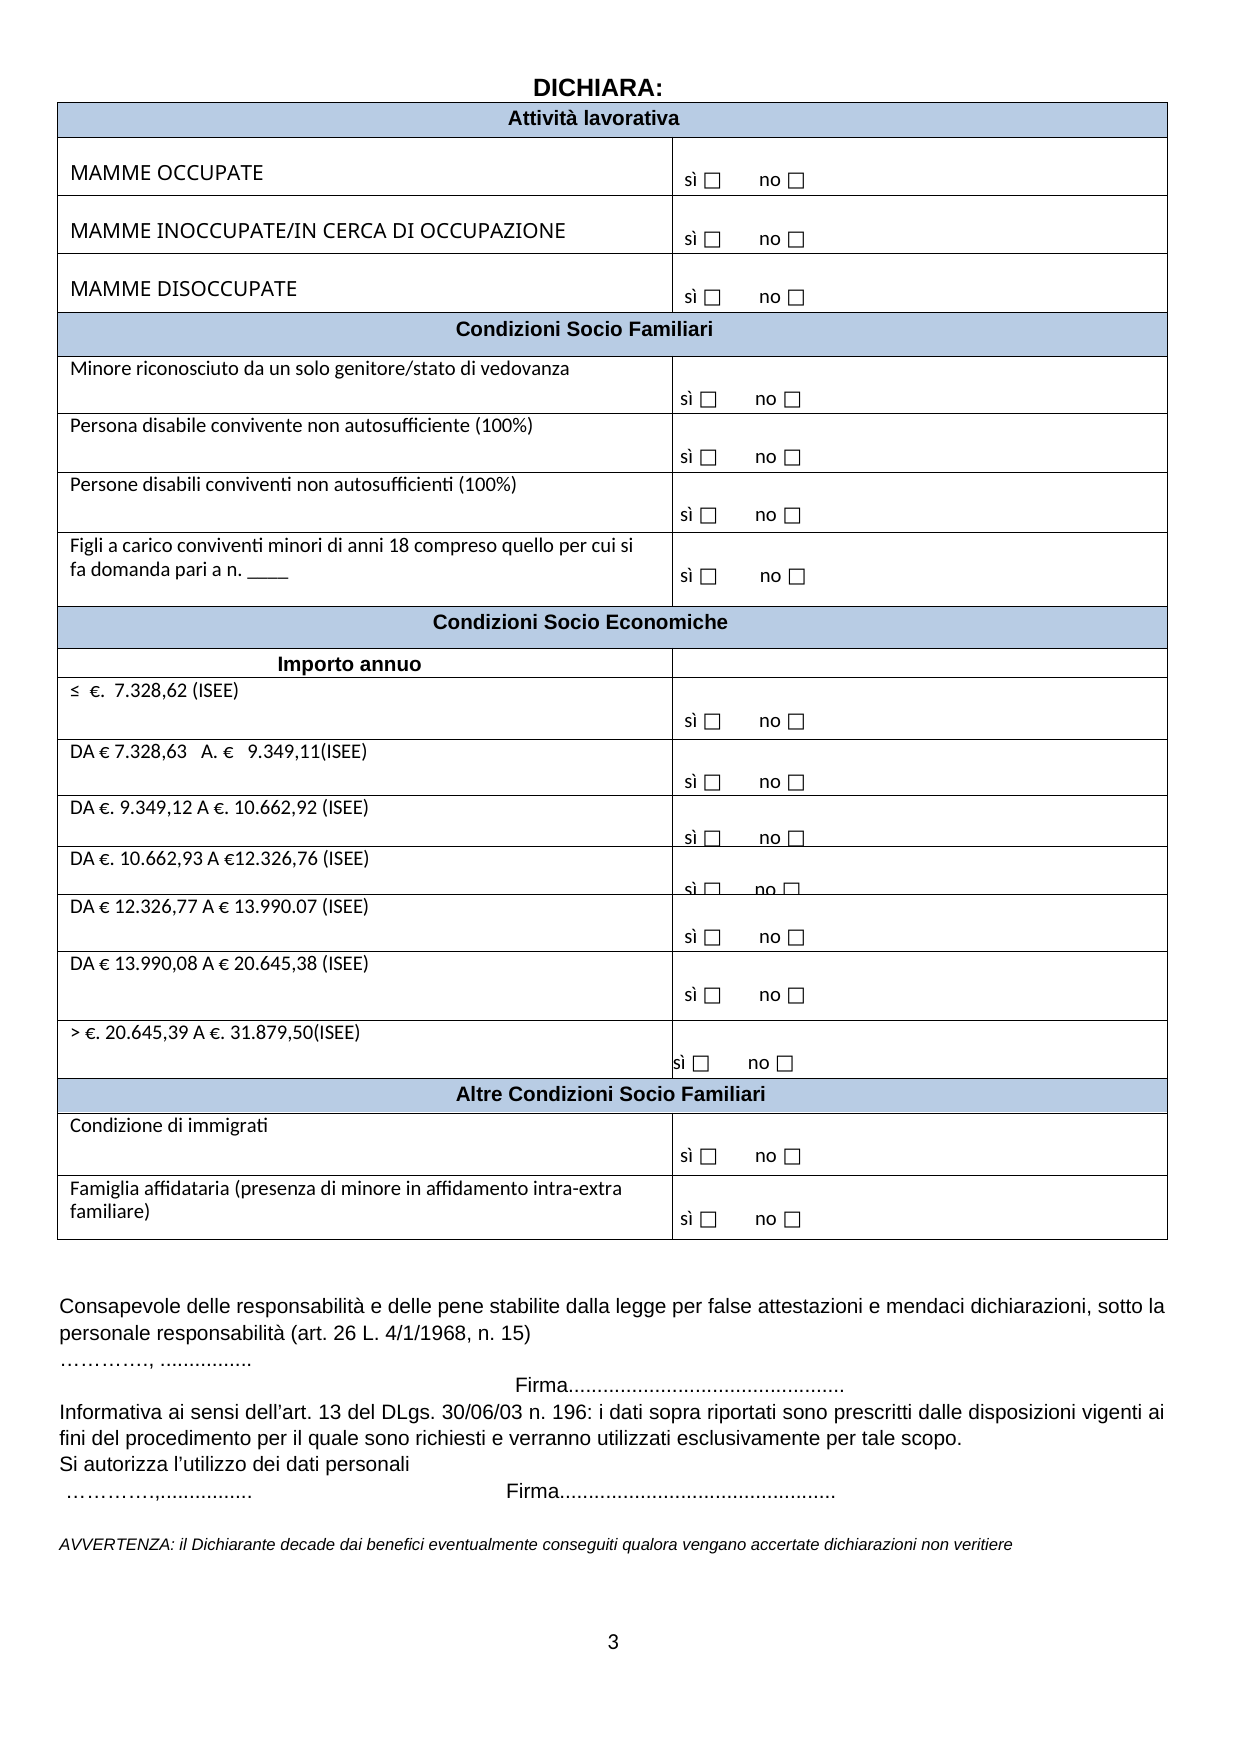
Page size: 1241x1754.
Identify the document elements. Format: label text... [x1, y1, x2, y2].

table_cell [673, 649, 1167, 677]
table_cell DA € 7.328,63 A. € 9.349,11(ISEE) [58, 740, 672, 795]
table_cell > €. 20.645,39 A €. 31.879,50(ISEE) [58, 1021, 672, 1077]
table_cell MAMME DISOCCUPATE [58, 254, 672, 312]
table_cell Persone disabili conviventi non autosufficienti (100%) [58, 473, 672, 532]
table_cell DA € 13.990,08 A € 20.645,38 (ISEE) [58, 952, 672, 1019]
table_cell sì □ no □ [673, 895, 1167, 951]
table_cell sì □ no □ [673, 254, 1167, 312]
table_cell sì □ no □ [673, 678, 1167, 739]
text ………….,................ Firma................................................ [59, 1477, 1166, 1503]
table_cell Condizione di immigrati [58, 1114, 672, 1175]
text AVVERTENZA: il Dichiarante decade dai benefici eventualmente conseguiti qualora vengano accertate dichiarazioni non veritiere [59, 1530, 1166, 1556]
table_cell Persona disabile convivente non autosufficiente (100%) [58, 414, 672, 472]
table_cell DA €. 10.662,93 A €12.326,76 (ISEE) [58, 847, 672, 894]
table_header Attività lavorativa [58, 103, 1167, 137]
table_cell Condizioni Socio Familiari [58, 313, 1167, 356]
table_cell sì □ no □ [673, 1176, 1167, 1239]
table_cell Importo annuo [58, 649, 672, 677]
table_cell sì □ no □ [673, 1021, 1167, 1077]
table_cell sì □ no □ [673, 138, 1167, 195]
table_cell Minore riconosciuto da un solo genitore/stato di vedovanza [58, 357, 672, 413]
table_cell Condizioni Socio Economiche [58, 607, 1167, 648]
text …………., ................ [59, 1345, 1166, 1372]
table_cell sì □ no □ [673, 1114, 1167, 1175]
table_cell sì □ no □ [673, 473, 1167, 532]
table_cell sì □ no □ [673, 533, 1167, 606]
table_cell sì □ no □ [673, 196, 1167, 253]
table_cell Altre Condizioni Socio Familiari [58, 1079, 1167, 1112]
table_cell DA €. 9.349,12 A €. 10.662,92 (ISEE) [58, 796, 672, 846]
table_cell sì □ no □ [673, 796, 1167, 846]
table_cell sì □ no □ [673, 847, 1167, 894]
table_cell sì □ no □ [673, 357, 1167, 413]
table_cell MAMME INOCCUPATE/IN CERCA DI OCCUPAZIONE [58, 196, 672, 253]
text Informativa ai sensi dell’art. 13 del DLgs. 30/06/03 n. 196: i dati sopra riportati sono prescritti dalle disposizioni vigenti ai fini del procedimento per il quale sono richiesti e verranno utilizzati esclusivamente per tale scopo. [59, 1398, 1166, 1451]
table_cell MAMME OCCUPATE [58, 138, 672, 195]
text DICHIARA: [162, 76, 1033, 102]
table_cell DA € 12.326,77 A € 13.990.07 (ISEE) [58, 895, 672, 951]
text Si autorizza l’utilizzo dei dati personali [59, 1451, 1166, 1477]
table_cell ≤ €. 7.328,62 (ISEE) [58, 678, 672, 739]
table_cell Figli a carico conviventi minori di anni 18 compreso quello per cui si fa domanda pari a n. ____ [58, 533, 672, 606]
text Firma................................................ [59, 1372, 1166, 1398]
table_cell Famiglia affidataria (presenza di minore in affidamento intra-extra familiare) [58, 1176, 672, 1239]
table_cell sì □ no □ [673, 952, 1167, 1019]
text Consapevole delle responsabilità e delle pene stabilite dalla legge per false attestazioni e mendaci dichiarazioni, sotto la personale responsabilità (art. . 4/1/1968, n. 15) [59, 1293, 1166, 1345]
table_cell sì □ no □ [673, 740, 1167, 795]
table_cell sì □ no □ [673, 414, 1167, 472]
